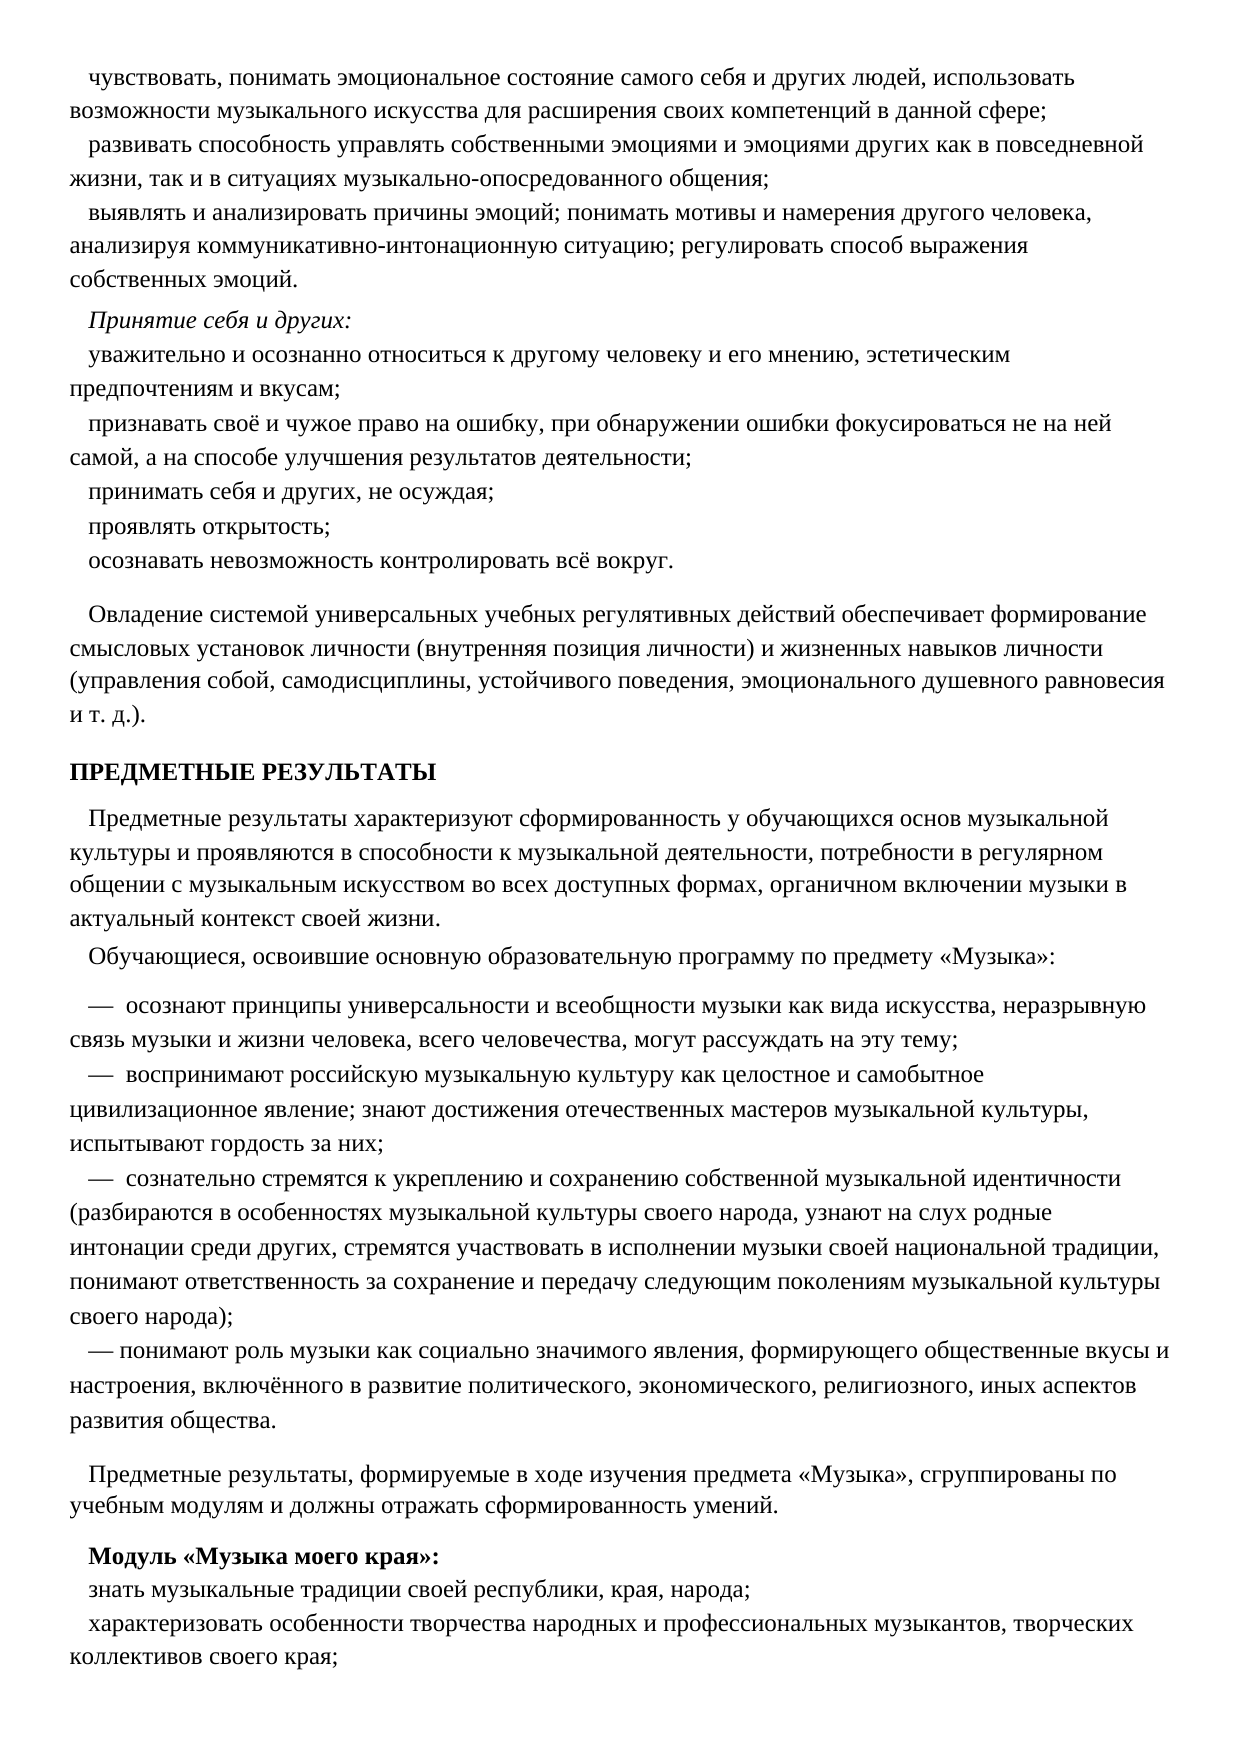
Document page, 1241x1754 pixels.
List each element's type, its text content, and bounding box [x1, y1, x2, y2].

text Обучающиеся, освоившие основную образовательную программу по предмету «Музыка»: [88, 943, 1172, 970]
text Принятие себя и других: уважительно и осознанно относиться к другому человеку и его мнению, эстетическим предпочтениям и вкусам; признавать своё и чужое право на ошибку, при обнаружении ошибки фокусироваться не на ней самой, а на способе улучшения результатов деятельности; принимать себя и других, не осуждая; проявлять открытость; осознавать невозможность контролировать всё вокруг. [69, 305, 1112, 574]
text — осознают принципы универсальности и всеобщности музыки как вида искусства, неразрывную связь музыки и жизни человека, всего человечества, могут рассуждать на эту тему; — воспринимают российскую музыкальную культуру как целостное и самобытное цивилизационное явление; знают достижения отечественных мастеров музыкальной культуры, испытывают гордость за них; — сознательно стремятся к укреплению и сохранению собственной музыкальной идентичности (разбираются в особенностях музыкальной культуры своего народа, узнают на слух родные интонации среди других, стремятся участвовать в исполнении музыки своей национальной традиции, понимают ответственность за сохранение и передачу следующим поколениям музыкальной культуры своего народа); — понимают роль музыки как социально значимого явления, формирующего общественные вкусы и настроения, включённого в развитие политического, экономического, религиозного, иных аспектов развития общества. [69, 990, 1172, 1433]
text Предметные результаты характеризуют сформированность у обучающихся основ музыкальной культуры и проявляются в способности к музыкальной деятельности, потребности в регулярном общении с музыкальным искусством во всех доступных формах, органичном включении музыки в актуальный контекст своей жизни. [69, 803, 1142, 931]
text ПРЕДМЕТНЫЕ РЕЗУЛЬТАТЫ [69, 759, 1172, 786]
text Модуль «Музыка моего края»: знать музыкальные традиции своей республики, края, народа; характеризовать особенности творчества народных и профессиональных музыкантов, творческих коллективов своего края; [69, 1541, 1142, 1670]
text чувствовать, понимать эмоциональное состояние самого себя и других людей, использовать возможности музыкального искусства для расширения своих компетенций в данной сфере; развивать способность управлять собственными эмоциями и эмоциями других как в повседневной жизни, так и в ситуациях музыкально-опосредованного общения; выявлять и анализировать причины эмоций; понимать мотивы и намерения другого человека, анализируя коммуникативно-интонационную ситуацию; регулировать способ выражения собственных эмоций. [69, 62, 1157, 293]
text Предметные результаты, формируемые в ходе изучения предмета «Музыка», сгруппированы по учебным модулям и должны отражать сформированность умений. [69, 1459, 1127, 1519]
text Овладение системой универсальных учебных регулятивных действий обеспечивает формирование смысловых установок личности (внутренняя позиция личности) и жизненных навыков личности (управления собой, самодисциплины, устойчивого поведения, эмоционального душевного равновесия и т. д.). [69, 599, 1172, 727]
